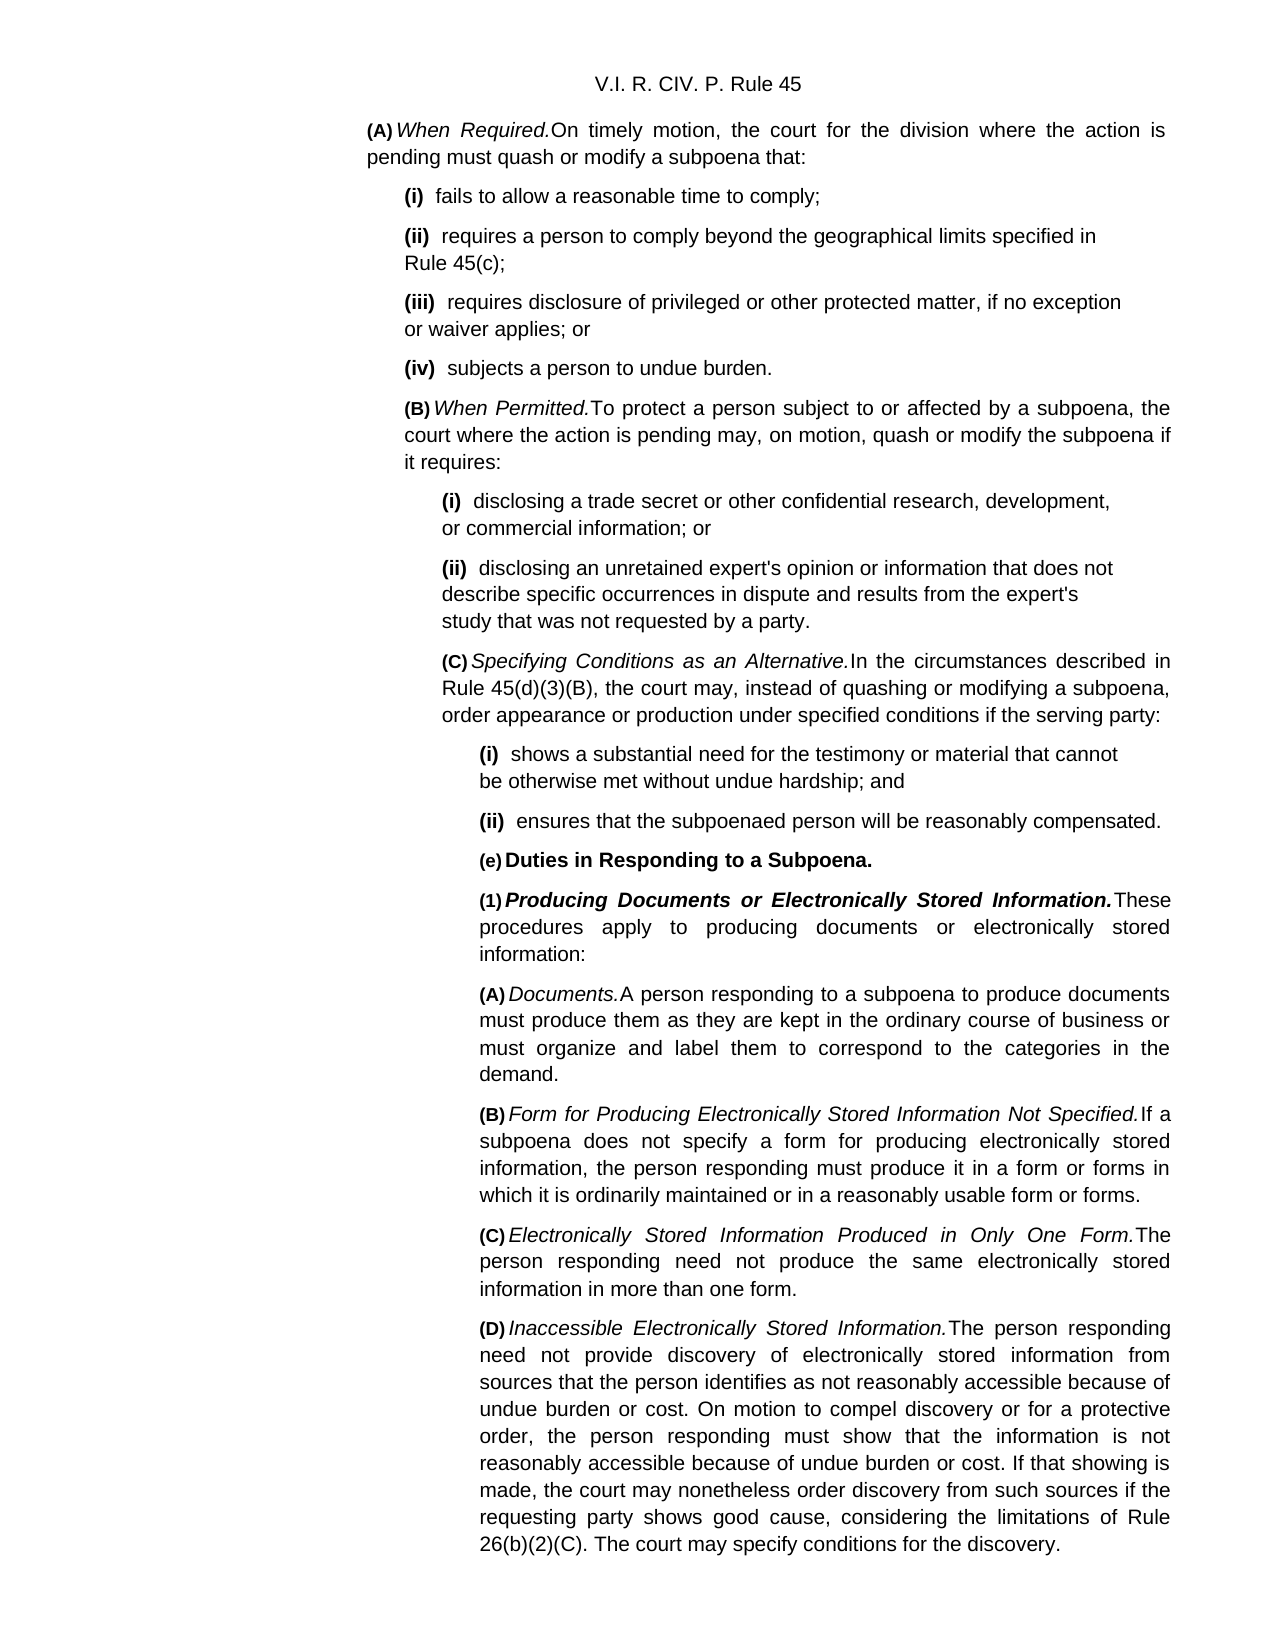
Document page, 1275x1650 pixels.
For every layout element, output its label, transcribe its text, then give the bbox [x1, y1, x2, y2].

list fails to allow a reasonable time to comply; [404, 184, 1183, 208]
list Inaccessible Electronically Stored Information.The person responding need not provide discovery of electronically stored information from sources that the person identifies as not reasonably accessible because of undue burden or cost. On motion to compel discovery or for a protective order, the person responding must show that the information is not reasonably accessible because of undue burden or cost. If that showing is made, the court may nonetheless order discovery from such sources if the requesting party shows good cause, considering the limitations of Rule 26(b)(2)(C). The court may specify conditions for the discovery. [479, 1316, 1171, 1556]
list shows a substantial need for the testimony or material that cannot be otherwise met without undue hardship; and [479, 742, 1146, 793]
list ensures that the subpoenaed person will be reasonably compensated. [479, 809, 1183, 833]
list When Permitted.To protect a person subject to or affected by a subpoena, the court where the action is pending may, on motion, quash or modify the subpoena if it requires: [404, 396, 1171, 474]
list requires a person to comply beyond the geographical limits specified in Rule 45(c); [404, 224, 1144, 275]
list disclosing a trade secret or other confidential research, development, or commercial information; or [442, 489, 1134, 540]
list Specifying Conditions as an Alternative.In the circumstances described in Rule 45(d)(3)(B), the court may, instead of quashing or modifying a subpoena, order appearance or production under specified conditions if the serving party: [442, 649, 1171, 727]
list requires disclosure of privileged or other protected matter, if no exception or waiver applies; or [404, 290, 1145, 341]
list Form for Producing Electronically Stored Information Not Specified.If a subpoena does not specify a form for producing electronically stored information, the person responding must produce it in a form or forms in which it is ordinarily maintained or in a reasonably usable form or forms. [479, 1102, 1171, 1207]
list Producing Documents or Electronically Stored Information.These procedures apply to producing documents or electronically stored information: [479, 888, 1171, 966]
list Electronically Stored Information Produced in Only One Form.The person responding need not produce the same electronically stored information in more than one form. [479, 1222, 1171, 1300]
list Documents.A person responding to a subpoena to produce documents must produce them as they are kept in the ordinary course of business or must organize and label them to correspond to the categories in the demand. [479, 981, 1171, 1086]
subtitle Duties in Responding to a Subpoena. [479, 848, 1183, 872]
list subjects a person to undue burden. [404, 356, 1183, 380]
list disclosing an unretained expert's opinion or information that does not describe specific occurrences in dispute and results from the expert's study that was not requested by a party. [442, 555, 1133, 633]
list When Required.On timely motion, the court for the division where the action is pending must quash or modify a subpoena that: [367, 118, 1171, 169]
